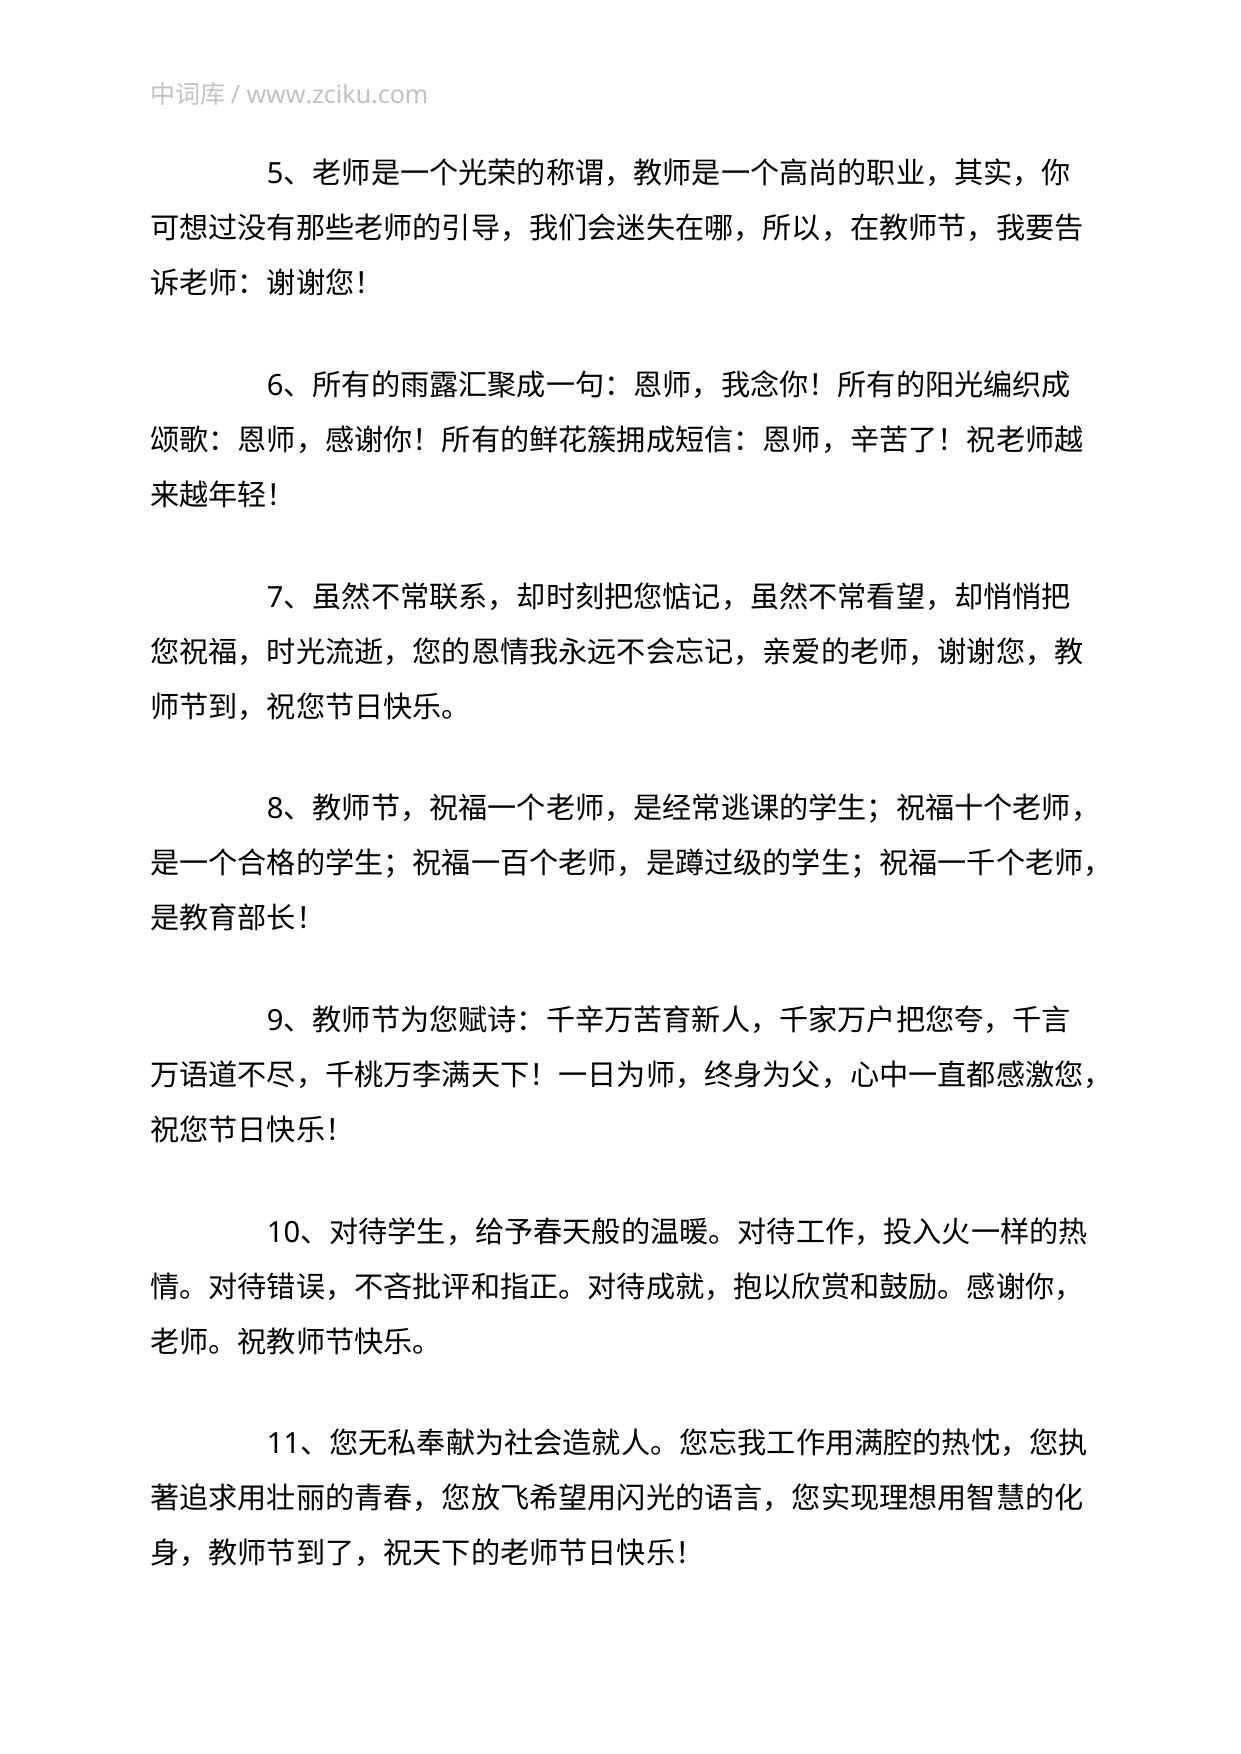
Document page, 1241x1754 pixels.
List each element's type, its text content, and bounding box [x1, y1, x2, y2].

text 5、老师是一个光荣的称谓，教师是一个高尚的职业，其实，你可想过没有那些老师的引导，我们会迷失在哪，所以，在教师节，我要告诉老师：谢谢您！ [150, 150, 1090, 302]
text 7、虽然不常联系，却时刻把您惦记，虽然不常看望，却悄悄把您祝福，时光流逝，您的恩情我永远不会忘记，亲爱的老师，谢谢您，教师节到，祝您节日快乐。 [150, 573, 1090, 726]
text 11、您无私奉献为社会造就人。您忘我工作用满腔的热忱，您执著追求用壮丽的青春，您放飞希望用闪光的语言，您实现理想用智慧的化身，教师节到了，祝天下的老师节日快乐！ [150, 1420, 1090, 1572]
text 10、对待学生，给予春天般的温暖。对待工作，投入火一样的热情。对待错误，不吝批评和指正。对待成就，抱以欣赏和鼓励。感谢你，老师。祝教师节快乐。 [150, 1208, 1090, 1361]
text 9、教师节为您赋诗：千辛万苦育新人，千家万户把您夸，千言万语道不尽，千桃万李满天下！一日为师，终身为父，心中一直都感激您，祝您节日快乐！ [150, 997, 1090, 1149]
text 8、教师节，祝福一个老师，是经常逃课的学生；祝福十个老师，是一个合格的学生；祝福一百个老师，是蹲过级的学生；祝福一千个老师，是教育部长！ [150, 785, 1090, 937]
text 6、所有的雨露汇聚成一句：恩师，我念你！所有的阳光编织成颂歌：恩师，感谢你！所有的鲜花簇拥成短信：恩师，辛苦了！祝老师越来越年轻！ [150, 362, 1090, 514]
